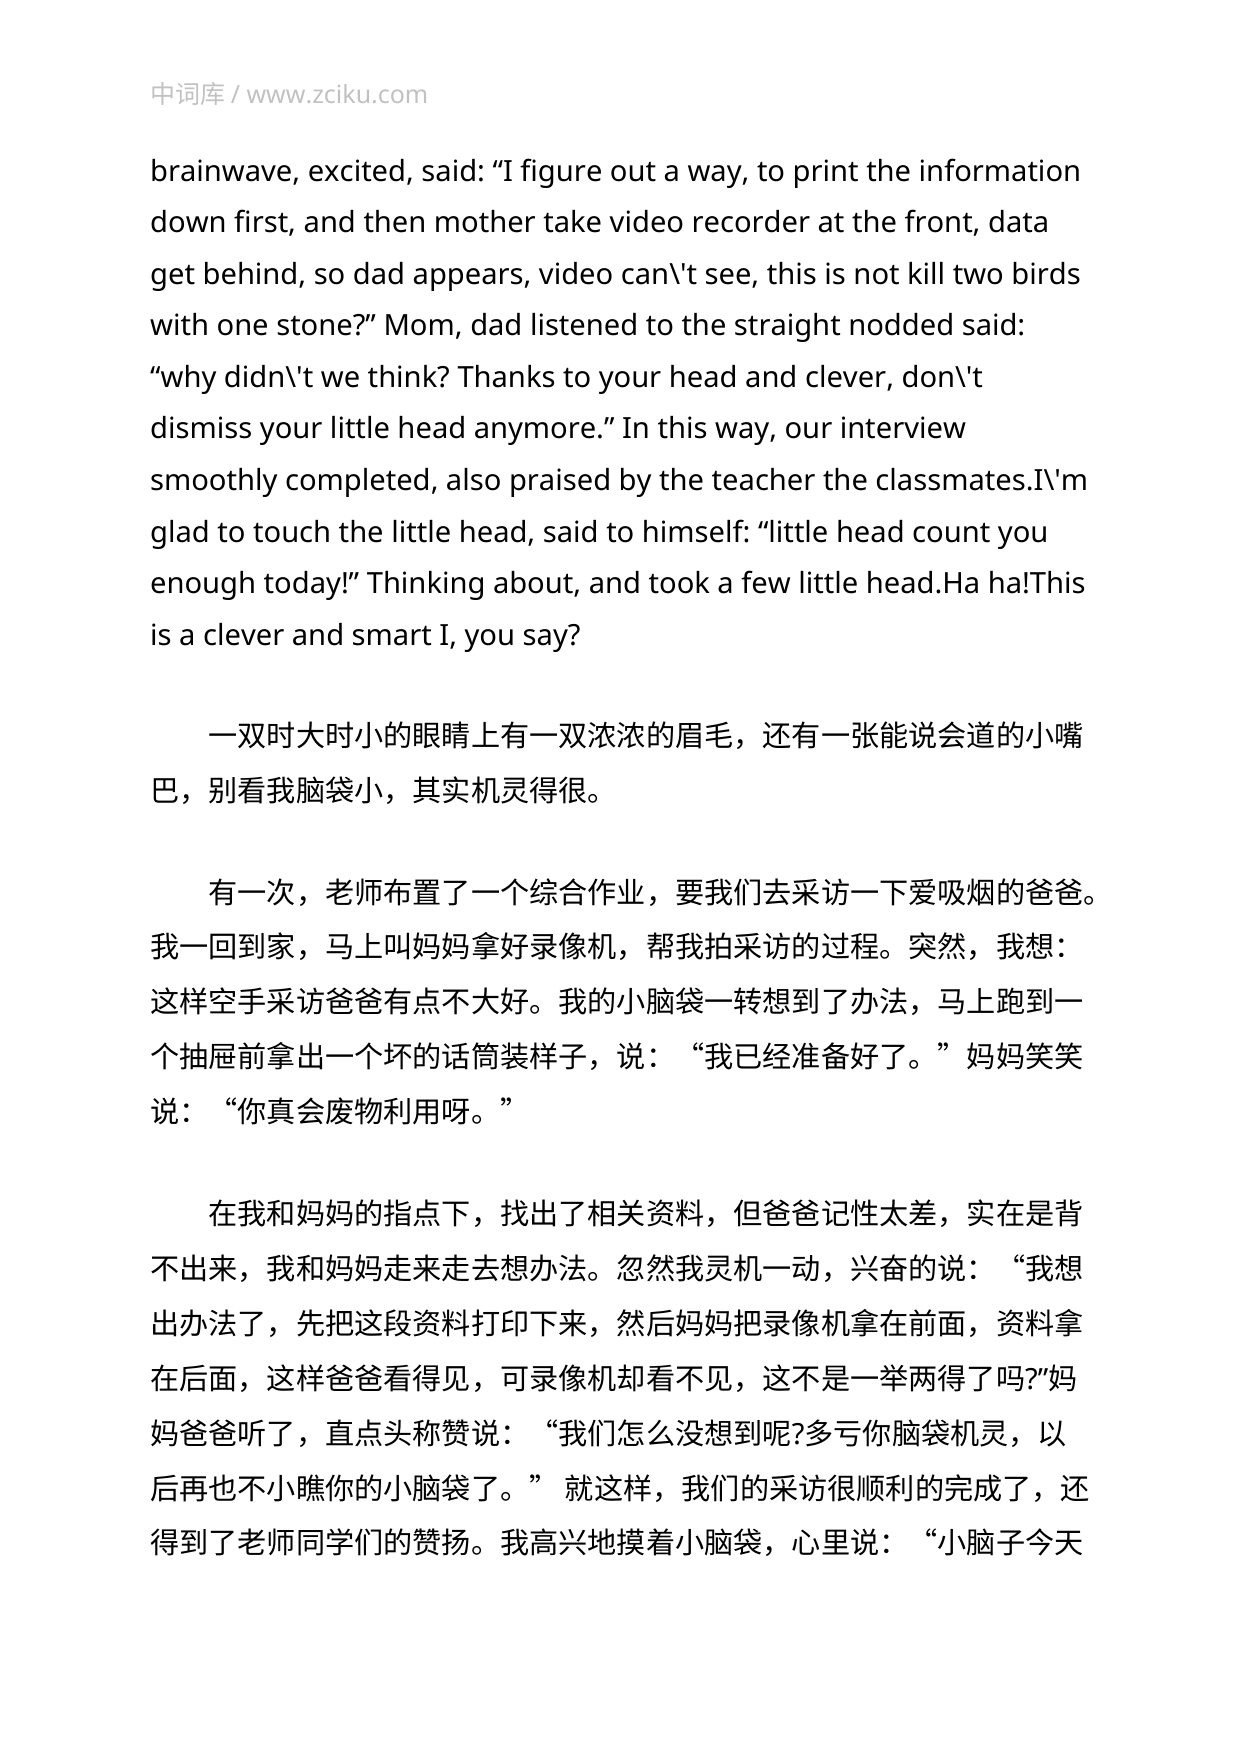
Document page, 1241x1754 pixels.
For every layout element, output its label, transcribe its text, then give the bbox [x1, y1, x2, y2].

text 一双时大时小的眼睛上有一双浓浓的眉毛，还有一张能说会道的小嘴巴，别看我脑袋小，其实机灵得很。 [150, 712, 1090, 810]
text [150, 150, 1090, 654]
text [150, 1191, 1090, 1562]
text 有一次，老师布置了一个综合作业，要我们去采访一下爱吸烟的爸爸。我一回到家，马上叫妈妈拿好录像机，帮我拍采访的过程。突然，我想：这样空手采访爸爸有点不大好。我的小脑袋一转想到了办法，马上跑到一个抽屉前拿出一个坏的话筒装样子，说：“我已经准备好了。”妈妈笑笑说：“你真会废物利用呀。” [150, 869, 1090, 1131]
